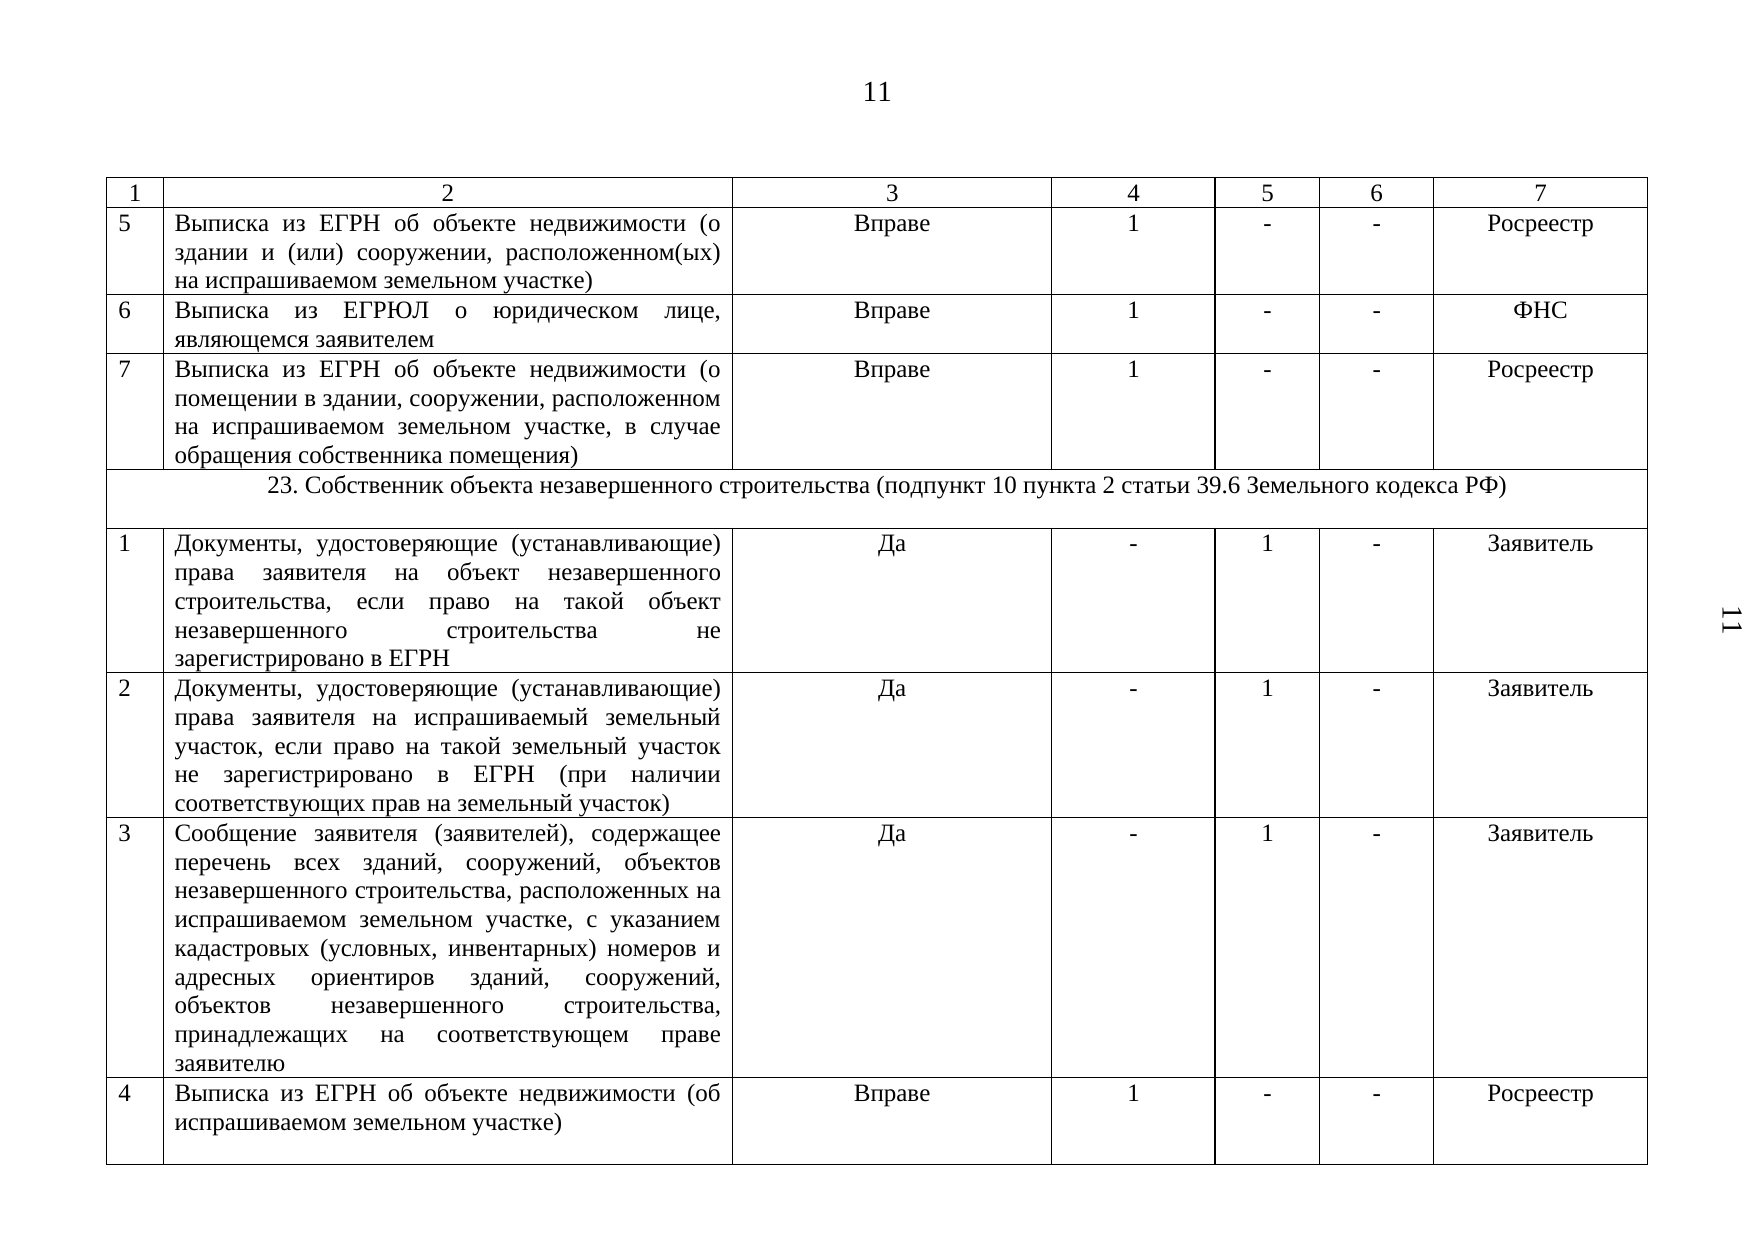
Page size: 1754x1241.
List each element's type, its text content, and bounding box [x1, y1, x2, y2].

table_cell 3 [107, 818, 163, 1077]
table_cell - [1052, 673, 1214, 817]
table_cell Вправе [733, 354, 1051, 469]
table_cell Выписка из ЕГРЮЛ о юридическом лице, являющемся заявителем [164, 295, 732, 353]
table_cell Вправе [733, 208, 1051, 294]
table_cell Заявитель [1434, 673, 1647, 817]
table_cell 1 [1216, 818, 1319, 1077]
table_cell Вправе [733, 1078, 1051, 1164]
table_cell - [1216, 295, 1319, 353]
table_cell - [1216, 208, 1319, 294]
table_cell Заявитель [1434, 818, 1647, 1077]
table_cell Документы, удостоверяющие (устанавливающие) права заявителя на объект незавершенного строительства, если право на такой объект незавершенного строительства не зарегистрировано в ЕГРН [164, 529, 732, 672]
table_cell 5 [107, 208, 163, 294]
table_cell 5 [1216, 178, 1319, 207]
table_cell 1 [1052, 295, 1214, 353]
table_cell 1 [1052, 208, 1214, 294]
table_cell 6 [107, 295, 163, 353]
table_cell - [1320, 1078, 1433, 1164]
table_cell ФНС [1434, 295, 1647, 353]
table_cell 1 [1052, 1078, 1214, 1164]
table_cell 2 [107, 673, 163, 817]
table_cell Заявитель [1434, 529, 1647, 672]
table_cell 2 [164, 178, 732, 207]
table_cell 1 [107, 529, 163, 672]
table_cell Да [733, 818, 1051, 1077]
table_cell Выписка из ЕГРН об объекте недвижимости (о помещении в здании, сооружении, расположенном на испрашиваемом земельном участке, в случае обращения собственника помещения) [164, 354, 732, 469]
table_cell Выписка из ЕГРН об объекте недвижимости (о здании и (или) сооружении, расположенном(ых) на испрашиваемом земельном участке) [164, 208, 732, 294]
table_cell Да [733, 529, 1051, 672]
table_cell - [1320, 529, 1433, 672]
table_cell - [1216, 1078, 1319, 1164]
table_cell 3 [733, 178, 1051, 207]
table_cell 4 [1052, 178, 1214, 207]
table_cell 1 [1052, 354, 1214, 469]
table_cell Росреестр [1434, 208, 1647, 294]
table_cell 1 [1216, 673, 1319, 817]
table_cell 23. Собственник объекта незавершенного строительства (подпункт 10 пункта 2 статьи 39.6 Земельного кодекса РФ) [107, 470, 1647, 527]
table_cell - [1320, 673, 1433, 817]
table_cell - [1320, 208, 1433, 294]
table_cell 1 [107, 178, 163, 207]
table_cell Выписка из ЕГРН об объекте недвижимости (об испрашиваемом земельном участке) [164, 1078, 732, 1164]
table_cell 1 [1216, 529, 1319, 672]
table_cell Росреестр [1434, 354, 1647, 469]
table_cell - [1216, 354, 1319, 469]
table_cell Документы, удостоверяющие (устанавливающие) права заявителя на испрашиваемый земельный участок, если право на такой земельный участок не зарегистрировано в ЕГРН (при наличии соответствующих прав на земельный участок) [164, 673, 732, 817]
table_cell 7 [1434, 178, 1647, 207]
table_cell - [1052, 529, 1214, 672]
table_cell Да [733, 673, 1051, 817]
table_cell Сообщение заявителя (заявителей), содержащее перечень всех зданий, сооружений, объектов незавершенного строительства, расположенных на испрашиваемом земельном участке, с указанием кадастровых (условных, инвентарных) номеров и адресных ориентиров зданий, сооружений, объектов незавершенного строительства, принадлежащих на соответствующем праве заявителю [164, 818, 732, 1077]
table_cell Росреестр [1434, 1078, 1647, 1164]
table_cell - [1320, 818, 1433, 1077]
table_cell Вправе [733, 295, 1051, 353]
table_cell 7 [107, 354, 163, 469]
table_cell - [1320, 295, 1433, 353]
table_cell 4 [107, 1078, 163, 1164]
table_cell - [1320, 354, 1433, 469]
table_cell 6 [1320, 178, 1433, 207]
table_cell - [1052, 818, 1214, 1077]
